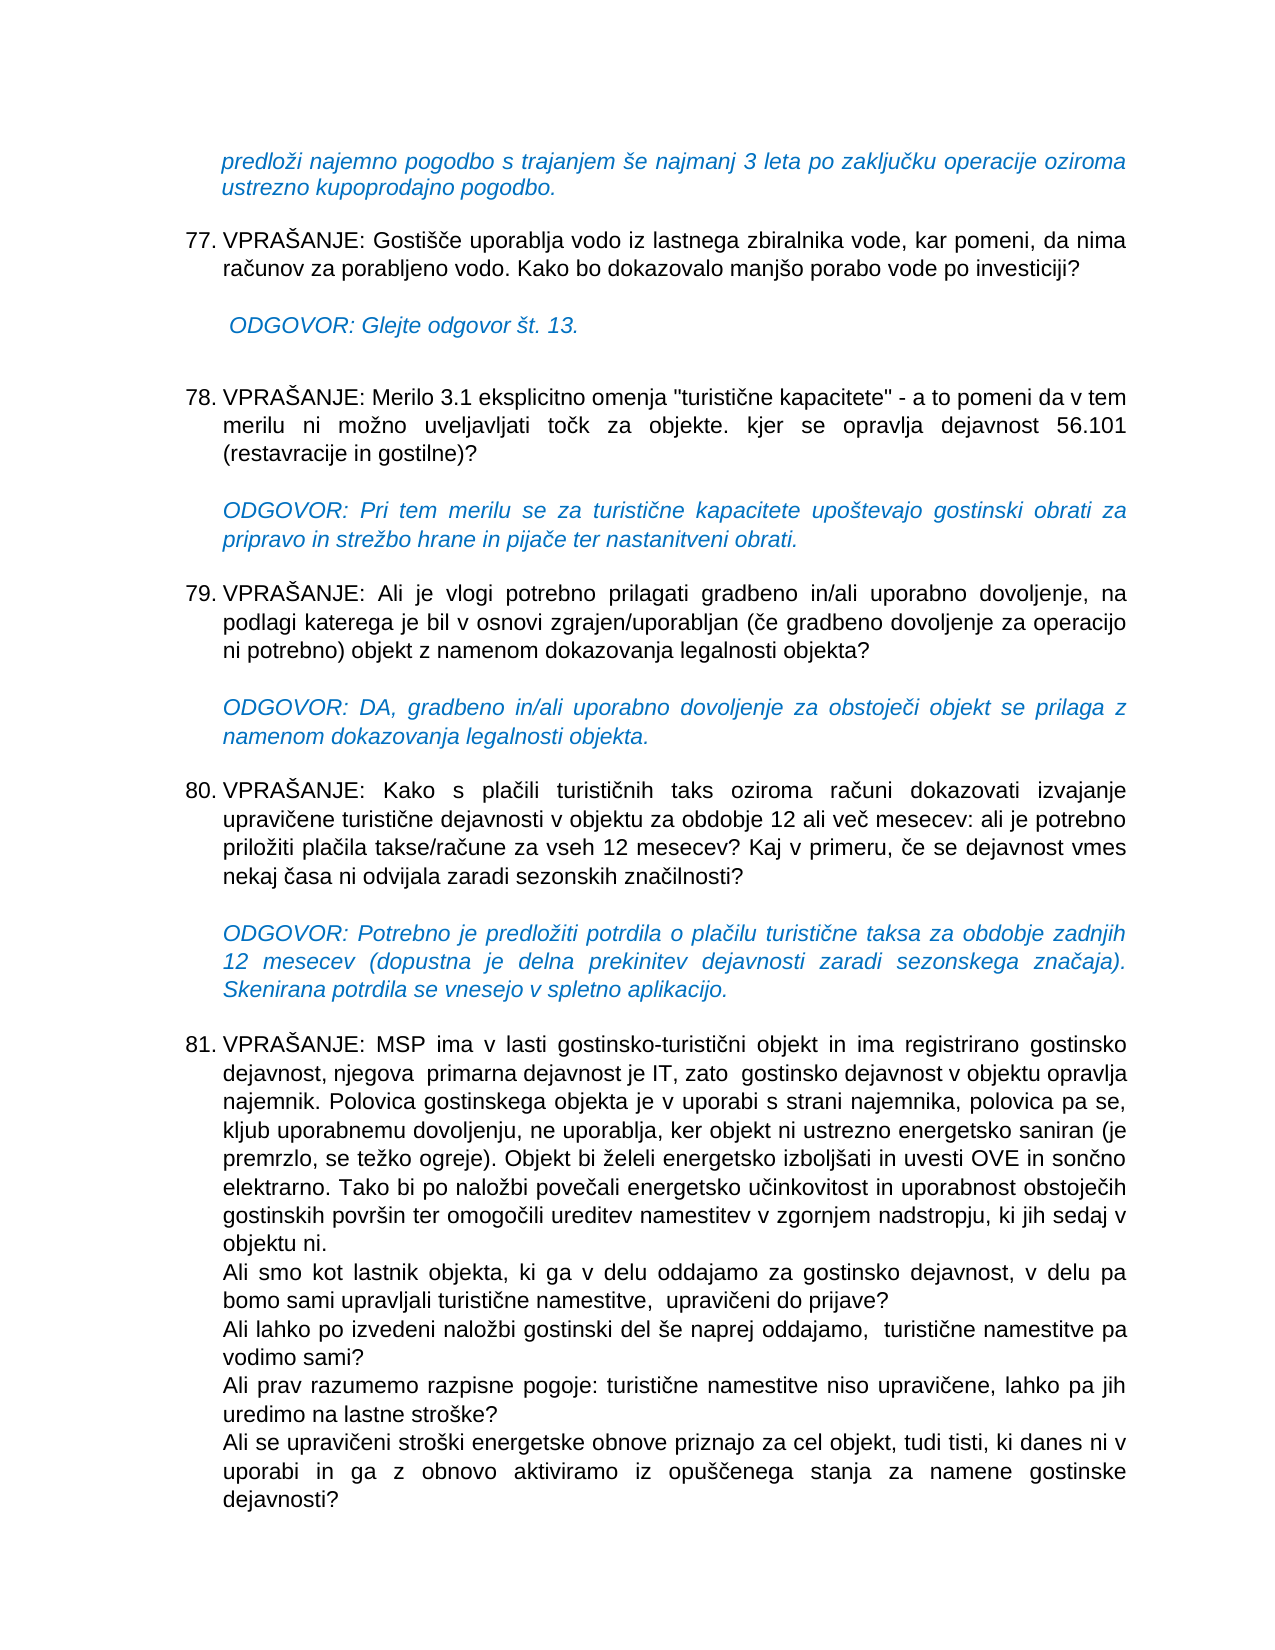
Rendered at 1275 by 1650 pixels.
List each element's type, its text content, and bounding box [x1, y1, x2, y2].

list ODGOVOR: DA, gradbeno in/ali uporabno dovoljenje za obstoječi objekt se prilaga z namenom dokazovanja legalnosti objekta. [223, 694, 1127, 749]
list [221, 148, 1127, 200]
list Ali se upravičeni stroški energetske obnove priznajo za cel objekt, tudi tisti, ki danes ni v uporabi in ga z obnovo aktiviramo iz opuščenega stanja za namene gostinske dejavnosti? [223, 1429, 1127, 1513]
list Ali smo kot lastnik objekta, ki ga v delu oddajamo za gostinsko dejavnost, v delu pa bomo sami upravljali turistične namestitve, upravičeni do prijave? [223, 1259, 1127, 1313]
list ODGOVOR: Potrebno je predložiti potrdila o plačilu turistične taksa za obdobje zadnjih 12 mesecev (dopustna je delna prekinitev dejavnosti zaradi sezonskega značaja). Skenirana potrdila se vnesejo v spletno aplikacijo. [223, 919, 1127, 1003]
list VPRAŠANJE: Merilo 3.1 eksplicitno omenja "turistične kapacitete" - a to pomeni da v tem merilu ni možno uveljavljati točk za objekte. kjer se opravlja dejavnost 56.101 (restavracije in gostilne)? [185, 383, 1127, 467]
list VPRAŠANJE: Gostišče uporablja vodo iz lastnega zbiralnika vode, kar pomeni, da nima računov za porabljeno vodo. Kako bo dokazovalo manjšo porabo vode po investiciji? [185, 227, 1127, 281]
list ODGOVOR: Pri tem merilu se za turistične kapacitete upoštevajo gostinski obrati za pripravo in strežbo hrane in pijače ter nastanitveni obrati. [223, 497, 1127, 552]
list VPRAŠANJE: MSP ima v lasti gostinsko-turistični objekt in ima registrirano gostinsko dejavnost, njegova primarna dejavnost je IT, zato gostinsko dejavnost v objektu opravlja najemnik. Polovica gostinskega objekta je v uporabi s strani najemnika, polovica pa se, kljub uporabnemu dovoljenju, ne uporablja, ker objekt ni ustrezno energetsko saniran (je premrzlo, se težko ogreje). Objekt bi želeli energetsko izboljšati in uvesti OVE in sončno elektrarno. Tako bi po naložbi povečali energetsko učinkovitost in uporabnost obstoječih gostinskih površin ter omogočili ureditev namestitev v zgornjem nadstropju, ki jih sedaj v objektu ni. [185, 1031, 1127, 1257]
list Ali lahko po izvedeni naložbi gostinski del še naprej oddajamo, turistične namestitve pa vodimo sami? [223, 1316, 1127, 1370]
list VPRAŠANJE: Kako s plačili turističnih taks oziroma računi dokazovati izvajanje upravičene turistične dejavnosti v objektu za obdobje 12 ali več mesecev: ali je potrebno priložiti plačila takse/račune za vseh 12 mesecev? Kaj v primeru, če se dejavnost vmes nekaj časa ni odvijala zaradi sezonskih značilnosti? [185, 777, 1127, 889]
list Ali prav razumemo razpisne pogoje: turistične namestitve niso upravičene, lahko pa jih uredimo na lastne stroške? [223, 1372, 1127, 1427]
list ODGOVOR: Glejte odgovor št. 13. [223, 312, 1127, 338]
list VPRAŠANJE: Ali je vlogi potrebno prilagati gradbeno in/ali uporabno dovoljenje, na podlagi katerega je bil v osnovi zgrajen/uporabljan (če gradbeno dovoljenje za operacijo ni potrebno) objekt z namenom dokazovanja legalnosti objekta? [185, 580, 1127, 664]
